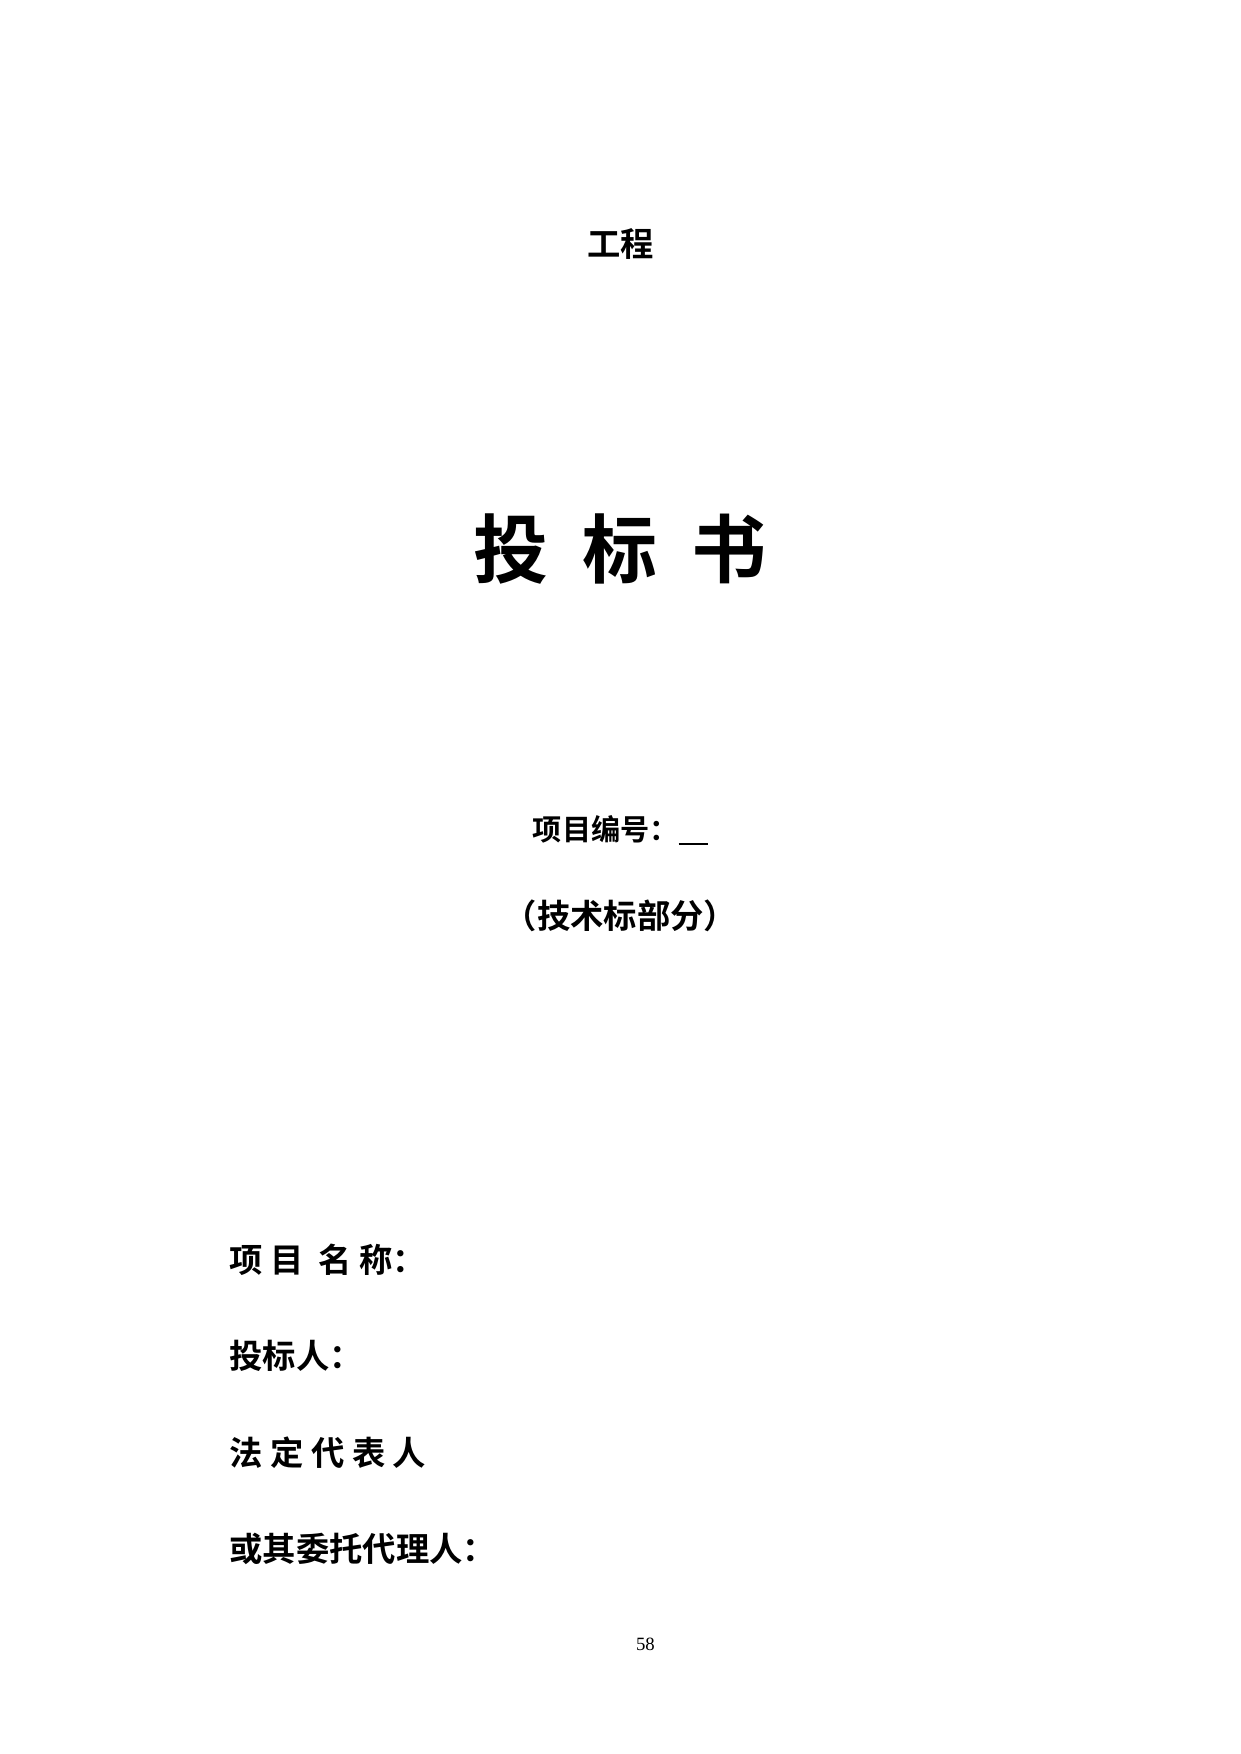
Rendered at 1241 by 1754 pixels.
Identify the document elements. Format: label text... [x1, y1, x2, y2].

text （技术标部分） [187, 881, 1053, 946]
text 工程 [187, 209, 1053, 274]
text 投 标 书 [187, 479, 1053, 609]
text 项目编号： [187, 795, 1053, 860]
text 项 目 名 称： [187, 1234, 1053, 1282]
text 或其委托代理人： [187, 1523, 1053, 1571]
text 法 定 代 表 人 [187, 1427, 1053, 1475]
text 投标人： [187, 1330, 1053, 1378]
